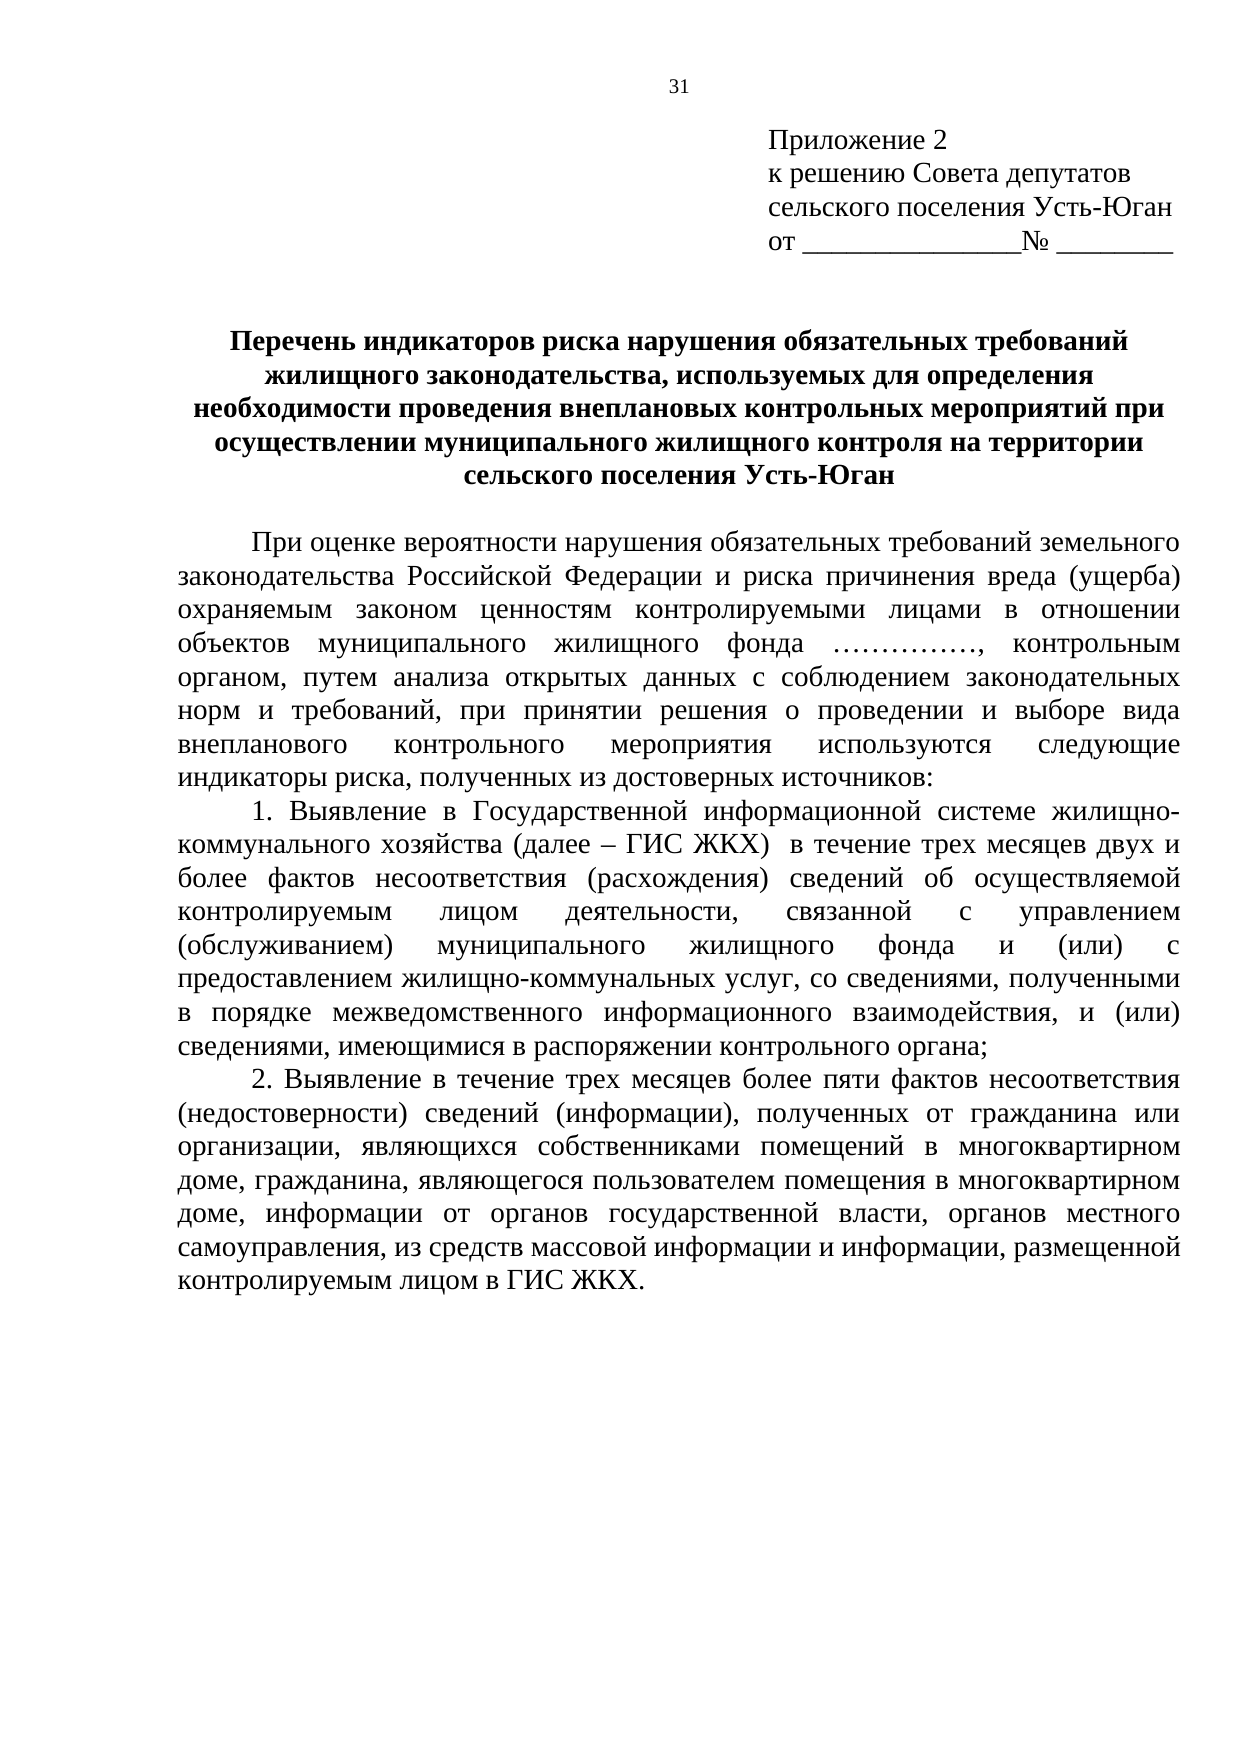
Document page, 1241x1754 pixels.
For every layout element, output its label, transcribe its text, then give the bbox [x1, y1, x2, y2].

text 1. Выявление в Государственной информационной системе жилищно-коммунального хозяйства (далее – ГИС ЖКХ) в течение трех месяцев двух и более фактов несоответствия (расхождения) сведений об осуществляемой контролируемым лицом деятельности, связанной с управлением (обслуживанием) муниципального жилищного фонда и (или) с предоставлением жилищно-коммунальных услуг, со сведениями, полученными в порядке межведомственного информационного взаимодействия, и (или) сведениями, имеющимися в распоряжении контрольного органа; [177, 793, 1181, 1061]
text от _______________№ ________ [177, 223, 1181, 256]
text к решению Совета депутатов [177, 156, 1181, 189]
text Перечень индикаторов риска нарушения обязательных требований жилищного законодательства, используемых для определения необходимости проведения внеплановых контрольных мероприятий при осуществлении муниципального жилищного контроля на территории сельского поселения Усть-Юган [177, 323, 1181, 491]
text При оценке вероятности нарушения обязательных требований земельного законодательства Российской Федерации и риска причинения вреда (ущерба) охраняемым законом ценностям контролируемыми лицами в отношении объектов муниципального жилищного фонда ……………, контрольным органом, путем анализа открытых данных с соблюдением законодательных норм и требований, при принятии решения о проведении и выборе вида внепланового контрольного мероприятия используются следующие индикаторы риска, полученных из достоверных источников: [177, 524, 1181, 793]
text сельского поселения Усть-Юган [177, 189, 1181, 223]
text 2. Выявление в течение трех месяцев более пяти фактов несоответствия (недостоверности) сведений (информации), полученных от гражданина или организации, являющихся собственниками помещений в многоквартирном доме, гражданина, являющегося пользователем помещения в многоквартирном доме, информации от органов государственной власти, органов местного самоуправления, из средств массовой информации и информации, размещенной контролируемым лицом в ГИС ЖКХ. [177, 1061, 1181, 1296]
text Приложение 2 [177, 122, 1181, 156]
